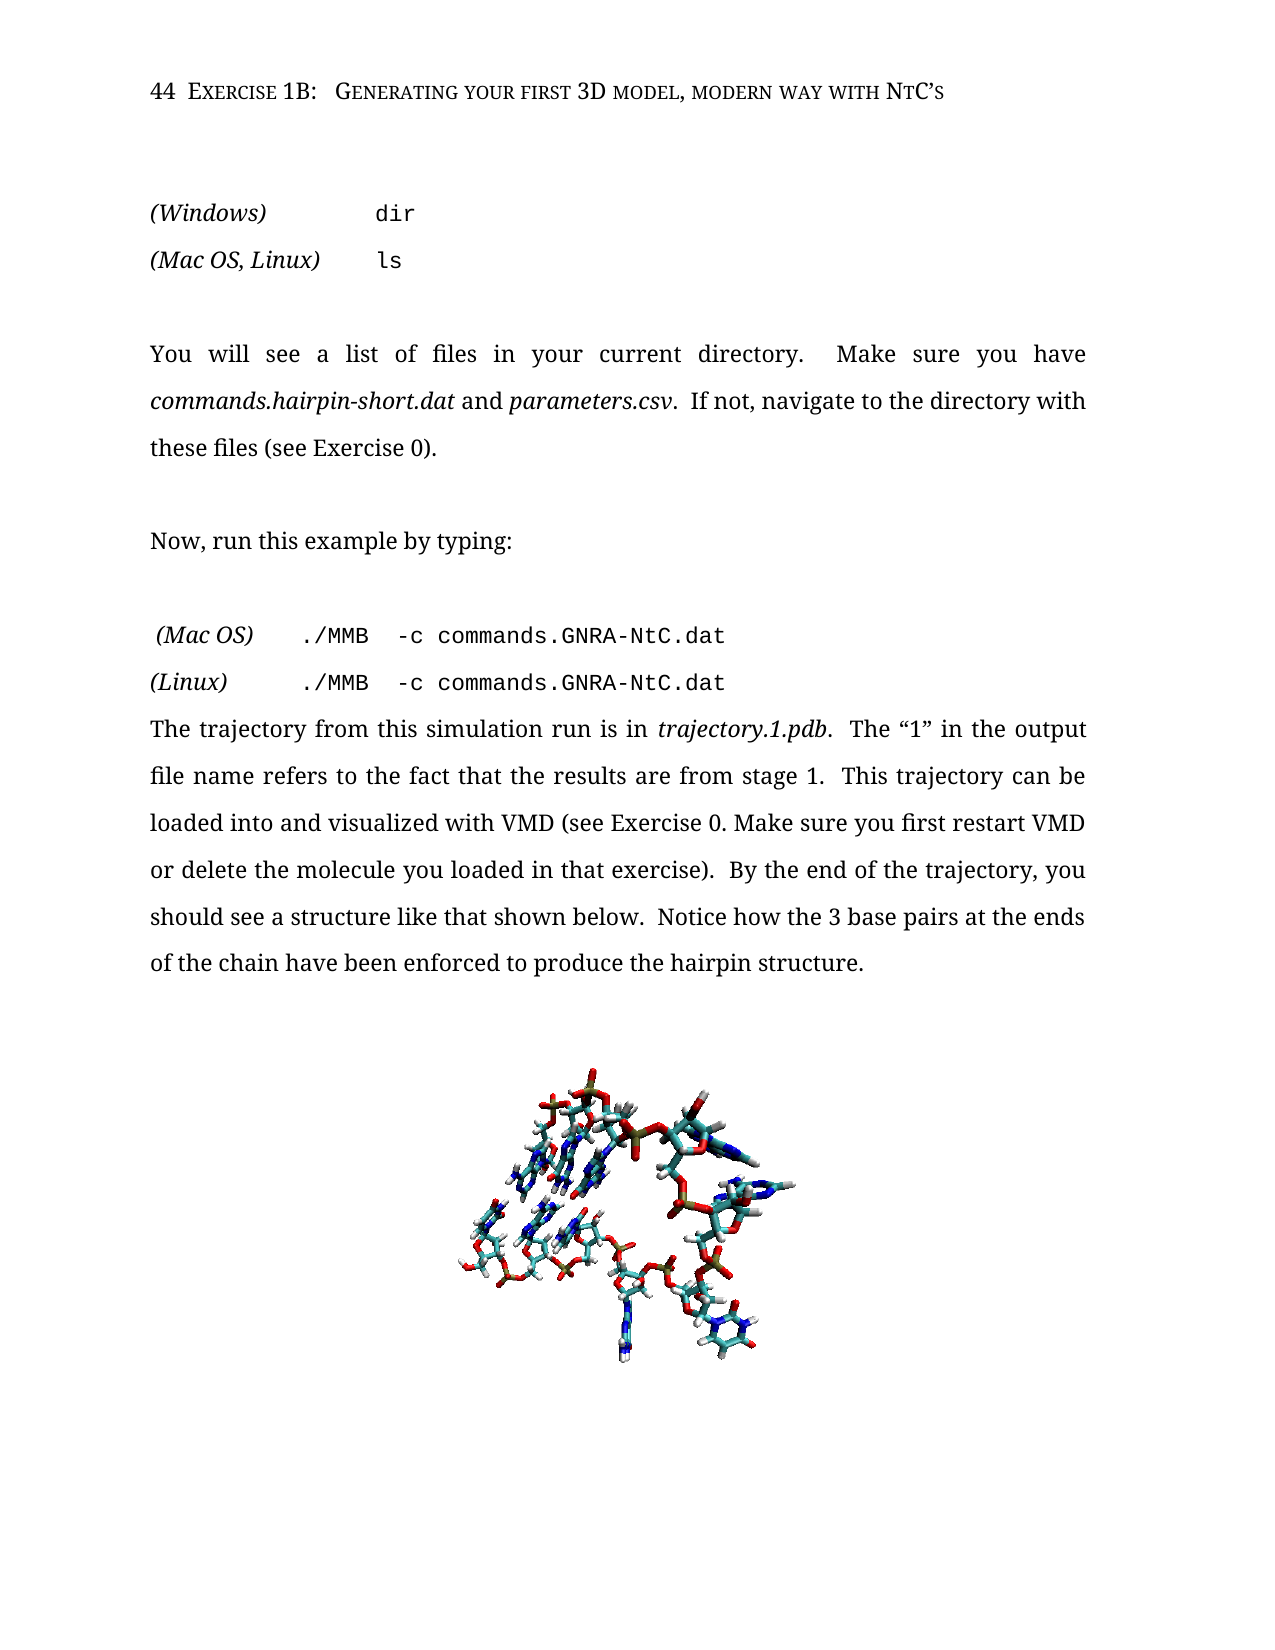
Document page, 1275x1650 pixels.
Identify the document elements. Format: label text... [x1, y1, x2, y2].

text The trajectory from this simulation run is in trajectory.1.pdb. The “1” in the output file name refers to the fact that the results are from stage 1. This trajectory can be loaded into and visualized with VMD (see Exercise 0. Make sure you first restart VMD or delete the molecule you loaded in that exercise). By the end of the trajectory, you should see a structure like that shown below. Notice how the 3 base pairs at the ends of the chain have been enforced to produce the hairpin structure. [150, 713, 1087, 978]
text Now, run this example by typing: [150, 525, 1087, 556]
text (Mac OS, Linux) ls [150, 244, 1087, 275]
picture [421, 1041, 817, 1390]
text You will see a list of files in your current directory. Make sure you have commands.hairpin-short.dat and parameters.csv. If not, navigate to the directory with these files (see Exercise 0). [150, 338, 1087, 463]
text (Windows) dir [150, 197, 1087, 228]
text (Mac OS) ./MMB -c commands.GNRA-NtC.dat [150, 619, 1087, 650]
text (Linux) ./MMB -c commands.GNRA-NtC.dat [150, 666, 1087, 697]
